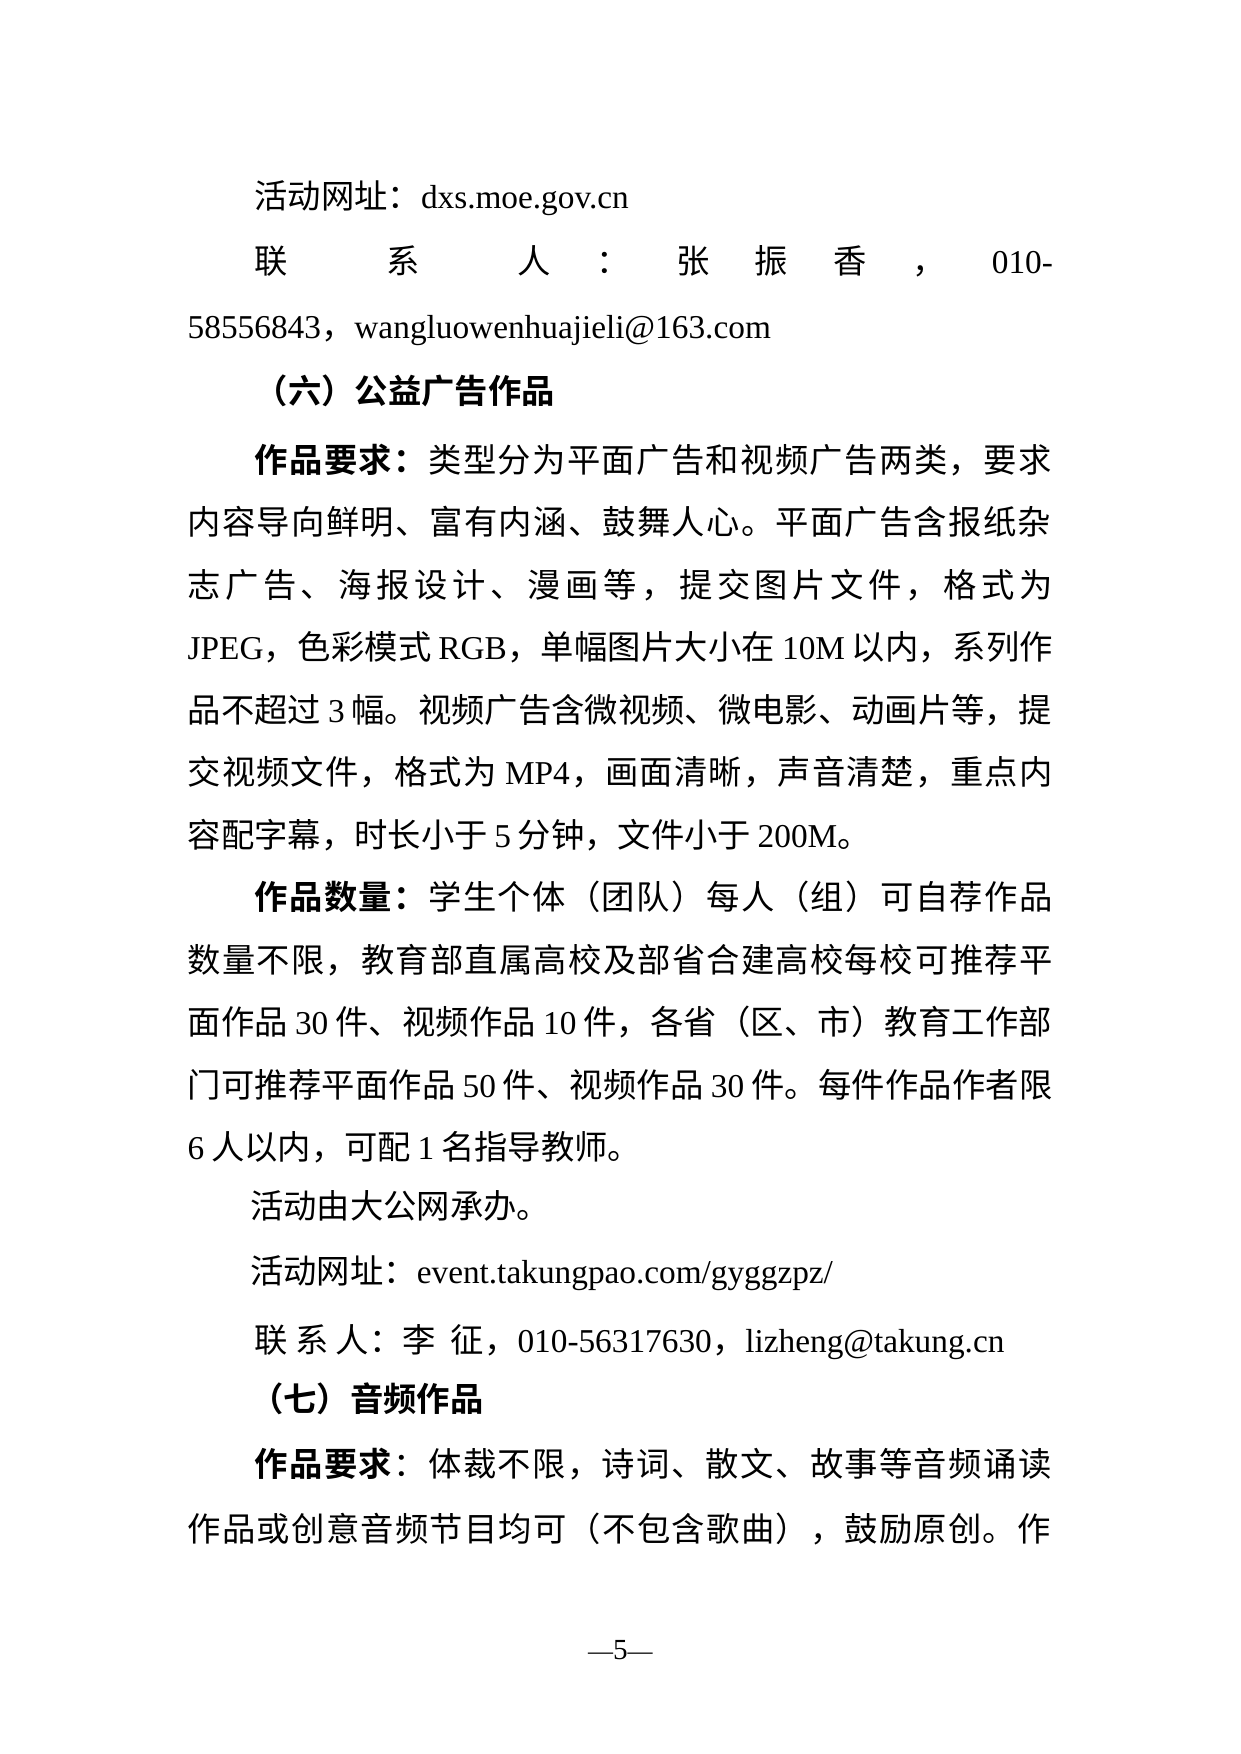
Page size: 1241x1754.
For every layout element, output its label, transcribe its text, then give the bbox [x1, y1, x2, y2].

text 联 系 人：李 征，010-56317630，lizheng@takung.cn [187, 1302, 1053, 1364]
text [187, 1429, 1053, 1559]
text 联 系 人：张振香，010-58556843，wangluowenhuajieli@163.com [187, 227, 1053, 357]
text 活动网址：dxs.moe.gov.cn [187, 162, 1053, 227]
text 作品数量：学生个体（团队）每人（组）可自荐作品数量不限，教育部直属高校及部省合建高校每校可推荐平面作品30件、视频作品10件，各省（区、市）教育工作部门可推荐平面作品50件、视频作品30件。每件作品作者限6人以内，可配1名指导教师。 [187, 859, 1053, 1172]
text 作品要求：类型分为平面广告和视频广告两类，要求内容导向鲜明、富有内涵、鼓舞人心。平面广告含报纸杂志广告、海报设计、漫画等，提交图片文件，格式为JPEG，色彩模式RGB，单幅图片大小在10M以内，系列作品不超过3幅。视频广告含微视频、微电影、动画片等，提交视频文件，格式为MP4，画面清晰，声音清楚，重点内容配字幕，时长小于5分钟，文件小于200M。 [187, 422, 1053, 859]
text 活动网址：event.takungpao.com/gyggzpz/ [187, 1237, 1053, 1302]
text （七）音频作品 [187, 1364, 1053, 1429]
text （六）公益广告作品 [187, 357, 1053, 422]
text 活动由大公网承办。 [187, 1172, 1053, 1237]
